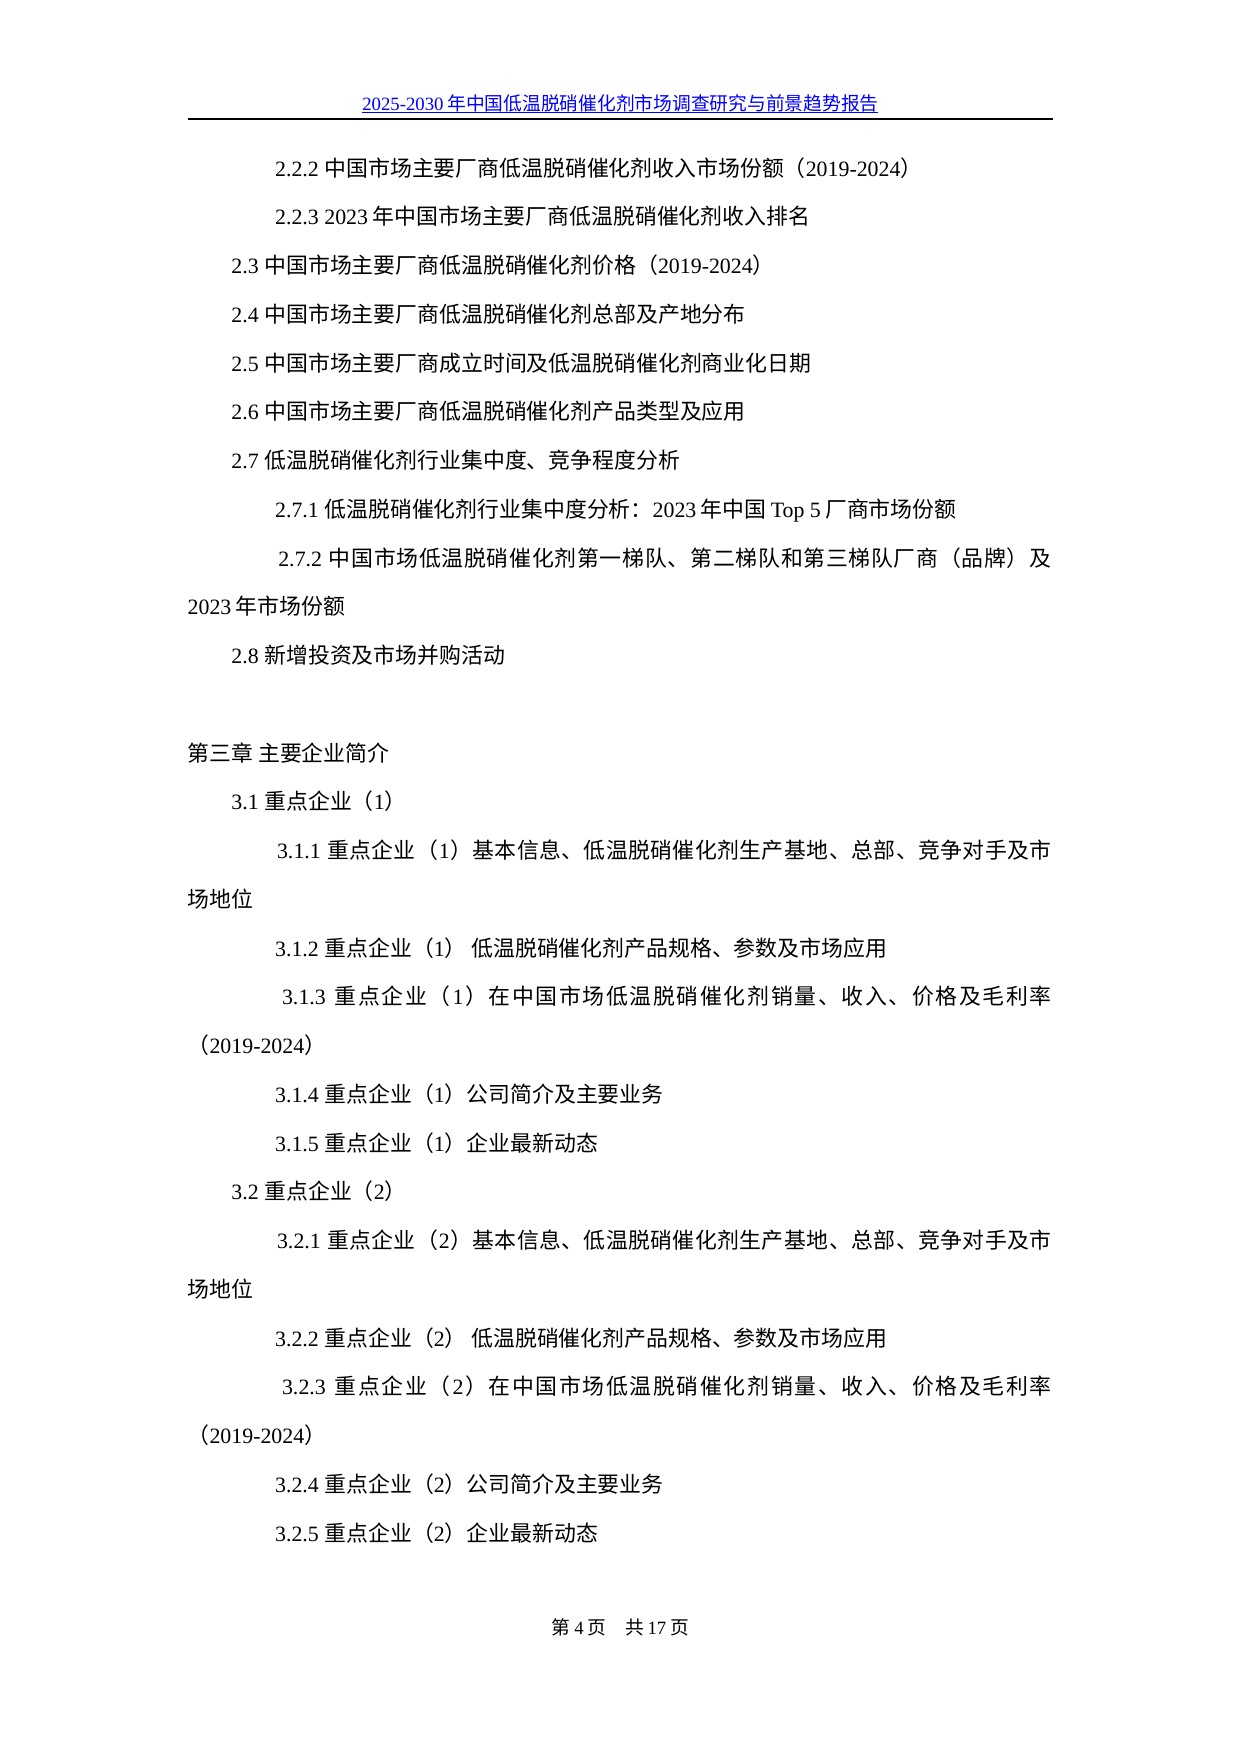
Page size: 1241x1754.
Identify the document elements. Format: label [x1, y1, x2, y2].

text [187, 150, 1053, 1548]
